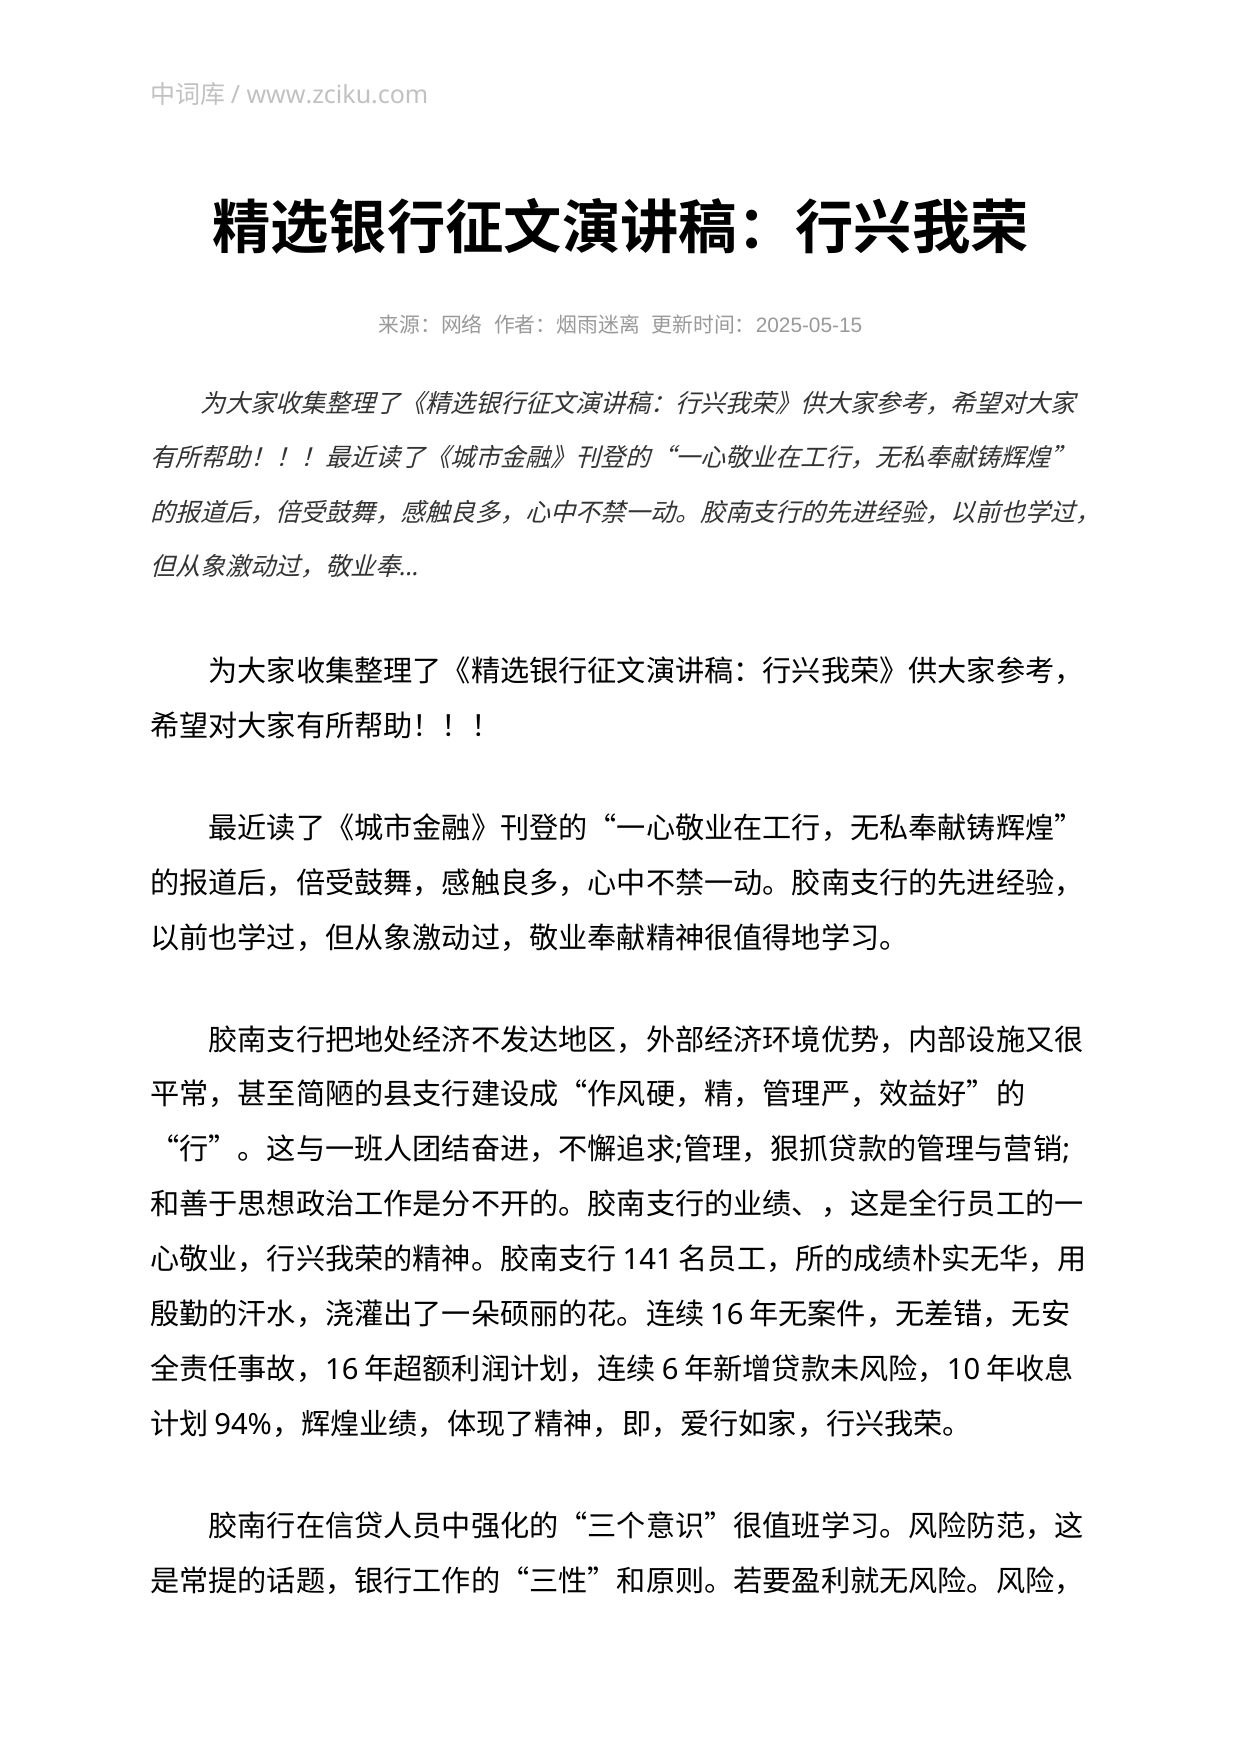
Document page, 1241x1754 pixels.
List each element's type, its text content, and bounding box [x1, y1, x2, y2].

text 为大家收集整理了《精选银行征文演讲稿：行兴我荣》供大家参考，希望对大家有所帮助！！！最近读了《城市金融》刊登的“一心敬业在工行，无私奉献铸辉煌”的报道后，倍受鼓舞，感触良多，心中不禁一动。胶南支行的先进经验，以前也学过，但从象激动过，敬业奉... [150, 383, 1090, 583]
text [150, 1503, 1090, 1600]
text 来源：网络 作者：烟雨迷离 更新时间：2025-05-15 [150, 313, 1090, 337]
text 为大家收集整理了《精选银行征文演讲稿：行兴我荣》供大家参考，希望对大家有所帮助！！！ [150, 648, 1090, 745]
text 胶南支行把地处经济不发达地区，外部经济环境优势，内部设施又很平常，甚至简陋的县支行建设成“作风硬，精，管理严，效益好”的“行”。这与一班人团结奋进，不懈追求;管理，狠抓贷款的管理与营销;和善于思想政治工作是分不开的。胶南支行的业绩、，这是全行员工的一心敬业，行兴我荣的精神。胶南支行141名员工，所的成绩朴实无华，用殷勤的汗水，浇灌出了一朵硕丽的花。连续16年无案件，无差错，无安全责任事故，16年超额利润计划，连续6年新增贷款未风险，10年收息计划94%，辉煌业绩，体现了精神，即，爱行如家，行兴我荣。 [150, 1016, 1090, 1443]
subtitle 精选银行征文演讲稿：行兴我荣 [150, 181, 1090, 266]
text 最近读了《城市金融》刊登的“一心敬业在工行，无私奉献铸辉煌”的报道后，倍受鼓舞，感触良多，心中不禁一动。胶南支行的先进经验，以前也学过，但从象激动过，敬业奉献精神很值得地学习。 [150, 804, 1090, 957]
